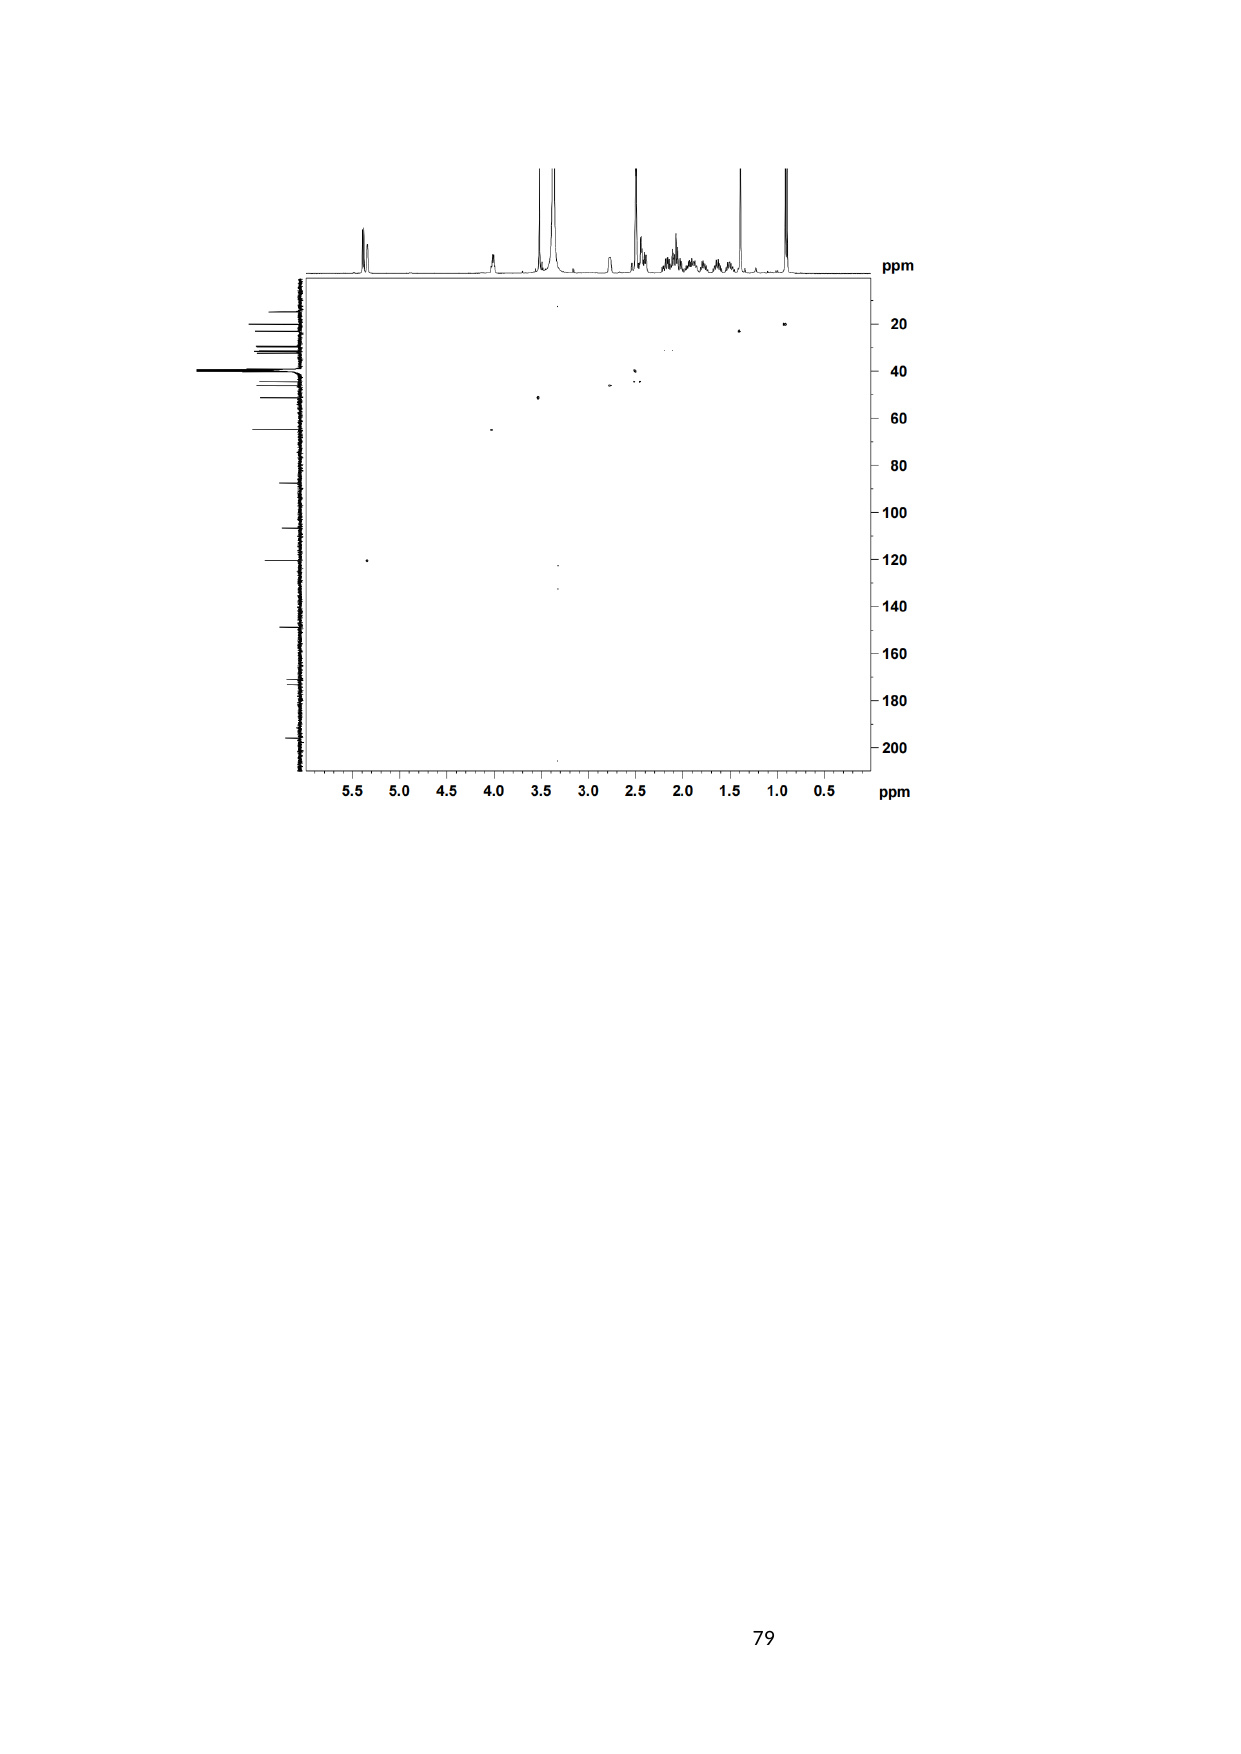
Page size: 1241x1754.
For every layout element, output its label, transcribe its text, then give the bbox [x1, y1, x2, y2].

picture [187, 162, 930, 809]
